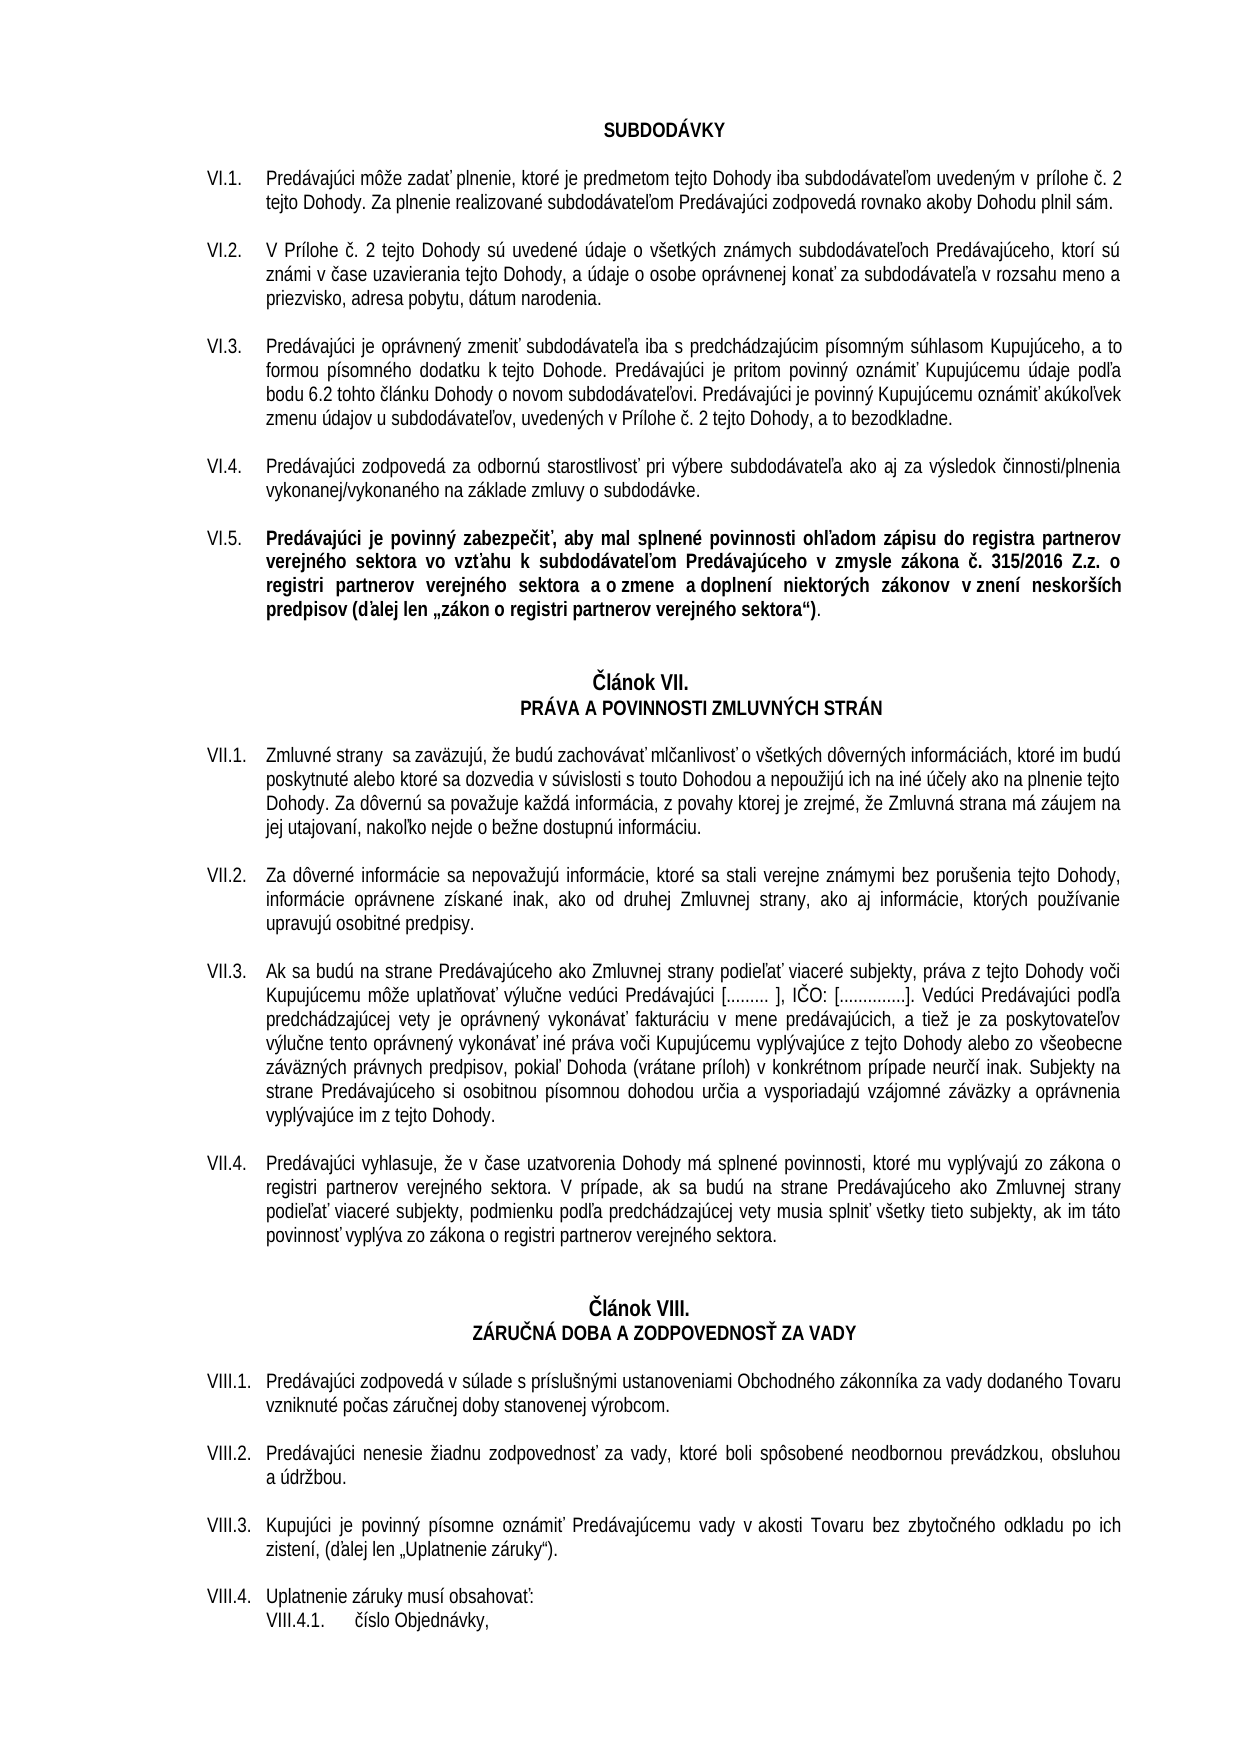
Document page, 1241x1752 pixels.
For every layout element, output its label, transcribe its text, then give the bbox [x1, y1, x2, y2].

list Predávajúci nenesie žiadnu zodpovednosť za vady, ktoré boli spôsobené neodbornou prevádzkou, obsluhou a údržbou. [207, 1441, 1122, 1488]
list V Prílohe č. 2 tejto Dohody sú uvedené údaje o všetkých známych subdodávateľoch Predávajúceho, ktorí sú známi v čase uzavierania tejto Dohody, a údaje o osobe oprávnenej konať za subdodávateľa v rozsahu meno a priezvisko, adresa pobytu, dátum narodenia. [207, 238, 1122, 310]
list PRÁVA A POVINNOSTI ZMLUVNÝCH STRÁN [281, 696, 1122, 719]
list Za dôverné informácie sa nepovažujú informácie, ktoré sa stali verejne známymi bez porušenia tejto Dohody, informácie oprávnene získané inak, ako od druhej Zmluvnej strany, ako aj informácie, ktorých používanie upravujú osobitné predpisy. [207, 863, 1122, 935]
list Predávajúci vyhlasuje, že v čase uzatvorenia Dohody má splnené povinnosti, ktoré mu vyplývajú zo zákona o registri partnerov verejného sektora. V prípade, ak sa budú na strane Predávajúceho ako Zmluvnej strany podieľať viaceré subjekty, podmienku podľa predchádzajúcej vety musia splniť všetky tieto subjekty, ak im táto povinnosť vyplýva zo zákona o registri partnerov verejného sektora. [207, 1151, 1122, 1247]
list Predávajúci zodpovedá v súlade s príslušnými ustanoveniami Obchodného zákonníka za vady dodaného Tovaru vzniknuté počas záručnej doby stanovenej výrobcom. [207, 1369, 1122, 1417]
list Predávajúci môže zadať plnenie, ktoré je predmetom tejto Dohody iba subdodávateľom uvedeným v prílohe č. 2 tejto Dohody. Za plnenie realizované subdodávateľom Predávajúci zodpovedá rovnako akoby Dohodu plnil sám. [207, 166, 1122, 214]
list Predávajúci zodpovedá za odbornú starostlivosť pri výbere subdodávateľa ako aj za výsledok činnosti/plnenia vykonanej/vykonaného na základe zmluvy o subdodávke. [207, 453, 1122, 501]
list Predávajúci je oprávnený zmeniť subdodávateľa iba s predchádzajúcim písomným súhlasom Kupujúceho, a to formou písomného dodatku k tejto Dohode. Predávajúci je pritom povinný oznámiť Kupujúcemu údaje podľa bodu 6.2 tohto článku Dohody o novom subdodávateľovi. Predávajúci je povinný Kupujúcemu oznámiť akúkoľvek zmenu údajov u subdodávateľov, uvedených v Prílohe č. 2 tejto Dohody, a to bezodkladne. [207, 334, 1122, 429]
text SUBDODÁVKY [207, 118, 1122, 142]
list číslo Objednávky, [266, 1608, 1122, 1632]
list Uplatnenie záruky musí obsahovať: [207, 1584, 1122, 1608]
list Predávajúci je povinný zabezpečiť, aby mal splnené povinnosti ohľadom zápisu do registra partnerov verejného sektora vo vzťahu k subdodávateľom Predávajúceho v zmysle zákona č. 315/2016 Z.z. o registri partnerov verejného sektora a o zmene a doplnení niektorých zákonov v znení neskorších predpisov (ďalej len „zákon o registri partnerov verejného sektora“). [207, 525, 1122, 621]
list Kupujúci je povinný písomne oznámiť Predávajúcemu vady v akosti Tovaru bez zbytočného odkladu po ich zistení, (ďalej len „Uplatnenie záruky“). [207, 1512, 1122, 1560]
list Zmluvné strany sa zaväzujú, že budú zachovávať mlčanlivosť o všetkých dôverných informáciách, ktoré im budú poskytnuté alebo ktoré sa dozvedia v súvislosti s touto Dohodou a nepoužijú ich na iné účely ako na plnenie tejto Dohody. Za dôvernú sa považuje každá informácia, z povahy ktorej je zrejmé, že Zmluvná strana má záujem na jej utajovaní, nakoľko nejde o bežne dostupnú informáciu. [207, 743, 1122, 839]
text ZÁRUČNÁ DOBA A ZODPOVEDNOSŤ ZA VADY [207, 1321, 1122, 1345]
list Ak sa budú na strane Predávajúceho ako Zmluvnej strany podieľať viaceré subjekty, práva z tejto Dohody voči Kupujúcemu môže uplatňovať výlučne vedúci Predávajúci [......... ], IČO: [..............]. Vedúci Predávajúci podľa predchádzajúcej vety je oprávnený vykonávať fakturáciu v mene predávajúcich, a tiež je za poskytovateľov výlučne tento oprávnený vykonávať iné práva voči Kupujúcemu vyplývajúce z tejto Dohody alebo zo všeobecne záväzných právnych predpisov, pokiaľ Dohoda (vrátane príloh) v konkrétnom prípade neurčí inak. Subjekty na strane Predávajúceho si osobitnou písomnou dohodou určia a vysporiadajú vzájomné záväzky a oprávnenia vyplývajúce im z tejto Dohody. [207, 959, 1122, 1127]
